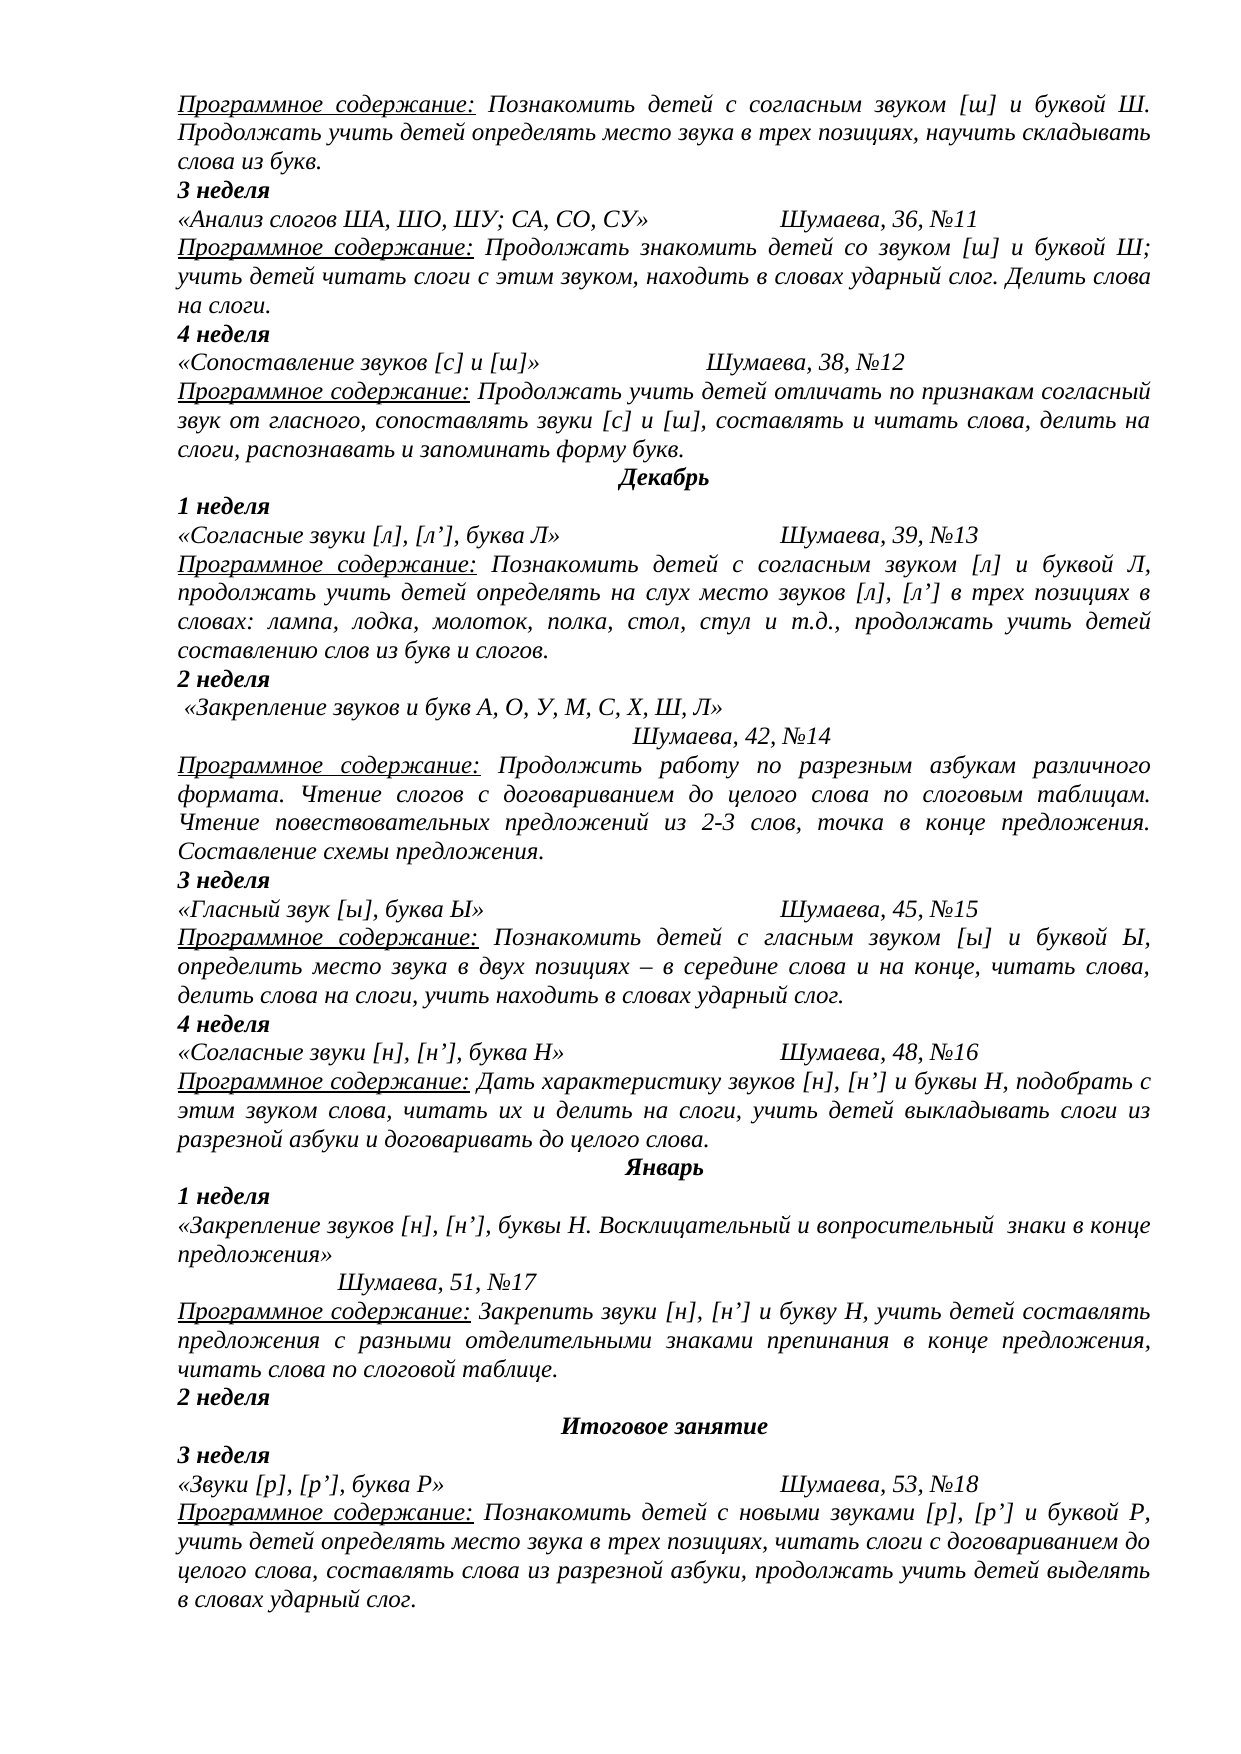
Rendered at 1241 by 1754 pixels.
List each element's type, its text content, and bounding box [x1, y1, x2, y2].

text «Звуки [р], [р’], буква Р» Шумаева, 53, №18 [177, 1469, 1152, 1497]
text «Закрепление звуков [н], [н’], буквы Н. Восклицательный и вопросительный знаки в конце предложения» Шумаева, 51, №17 [177, 1210, 1152, 1296]
text 1 неделя [177, 491, 1152, 520]
text Итоговое занятие [177, 1411, 1152, 1440]
text «Согласные звуки [н], [н’], буква Н» Шумаева, 48, №16 [177, 1037, 1152, 1066]
text Декабрь [177, 462, 1152, 491]
text Программное содержание: Дать характеристику звуков [н], [н’] и буквы Н, подобрать с этим звуком слова, читать их и делить на слоги, учить детей выкладывать слоги из разрезной азбуки и договаривать до целого слова. [177, 1066, 1152, 1152]
text 3 неделя [177, 175, 1152, 204]
text Программное содержание: Продолжить работу по разрезным азбукам различного формата. Чтение слогов с договариванием до целого слова по слоговым таблицам. Чтение повествовательных предложений из 2-3 слов, точка в конце предложения. Составление схемы предложения. [177, 750, 1152, 865]
text Программное содержание: Познакомить детей с гласным звуком [ы] и буквой Ы, определить место звука в двух позициях – в середине слова и на конце, читать слова, делить слова на слоги, учить находить в словах ударный слог. [177, 922, 1152, 1009]
text 4 неделя [177, 319, 1152, 347]
text Программное содержание: Познакомить детей с согласным звуком [ш] и буквой Ш. Продолжать учить детей определять место звука в трех позициях, научить складывать слова из букв. [177, 89, 1152, 175]
text «Сопоставление звуков [с] и [ш]» Шумаева, 38, №12 [177, 347, 1152, 376]
text Программное содержание: Познакомить детей с согласным звуком [л] и буквой Л, продолжать учить детей определять на слух место звуков [л], [л’] в трех позициях в словах: лампа, лодка, молоток, полка, стол, стул и т.д., продолжать учить детей составлению слов из букв и слогов. [177, 549, 1152, 664]
text 2 неделя [177, 1382, 1152, 1411]
text «Закрепление звуков и букв А, О, У, М, С, Х, Ш, Л» Шумаева, 42, №14 [177, 692, 1152, 750]
text 1 неделя [177, 1181, 1152, 1210]
text 4 неделя [177, 1009, 1152, 1037]
text 2 неделя [177, 664, 1152, 692]
text 3 неделя [177, 865, 1152, 894]
text Программное содержание: Продолжать знакомить детей со звуком [ш] и буквой Ш; учить детей читать слоги с этим звуком, находить в словах ударный слог. Делить слова на слоги. [177, 232, 1152, 319]
text Январь [177, 1152, 1152, 1181]
text Программное содержание: Закрепить звуки [н], [н’] и букву Н, учить детей составлять предложения с разными отделительными знаками препинания в конце предложения, читать слова по слоговой таблице. [177, 1296, 1152, 1382]
text «Гласный звук [ы], буква Ы» Шумаева, 45, №15 [177, 894, 1152, 922]
text 3 неделя [177, 1440, 1152, 1469]
text «Согласные звуки [л], [л’], буква Л» Шумаева, 39, №13 [177, 520, 1152, 549]
text «Анализ слогов ША, ШО, ШУ; СА, СО, СУ» Шумаева, 36, №11 [177, 204, 1152, 232]
text Программное содержание: Продолжать учить детей отличать по признакам согласный звук от гласного, сопоставлять звуки [с] и [ш], составлять и читать слова, делить на слоги, распознавать и запоминать форму букв. [177, 376, 1152, 462]
text Программное содержание: Познакомить детей с новыми звуками [р], [р’] и буквой Р, учить детей определять место звука в трех позициях, читать слоги с договариванием до целого слова, составлять слова из разрезной азбуки, продолжать учить детей выделять в словах ударный слог. [177, 1497, 1152, 1612]
